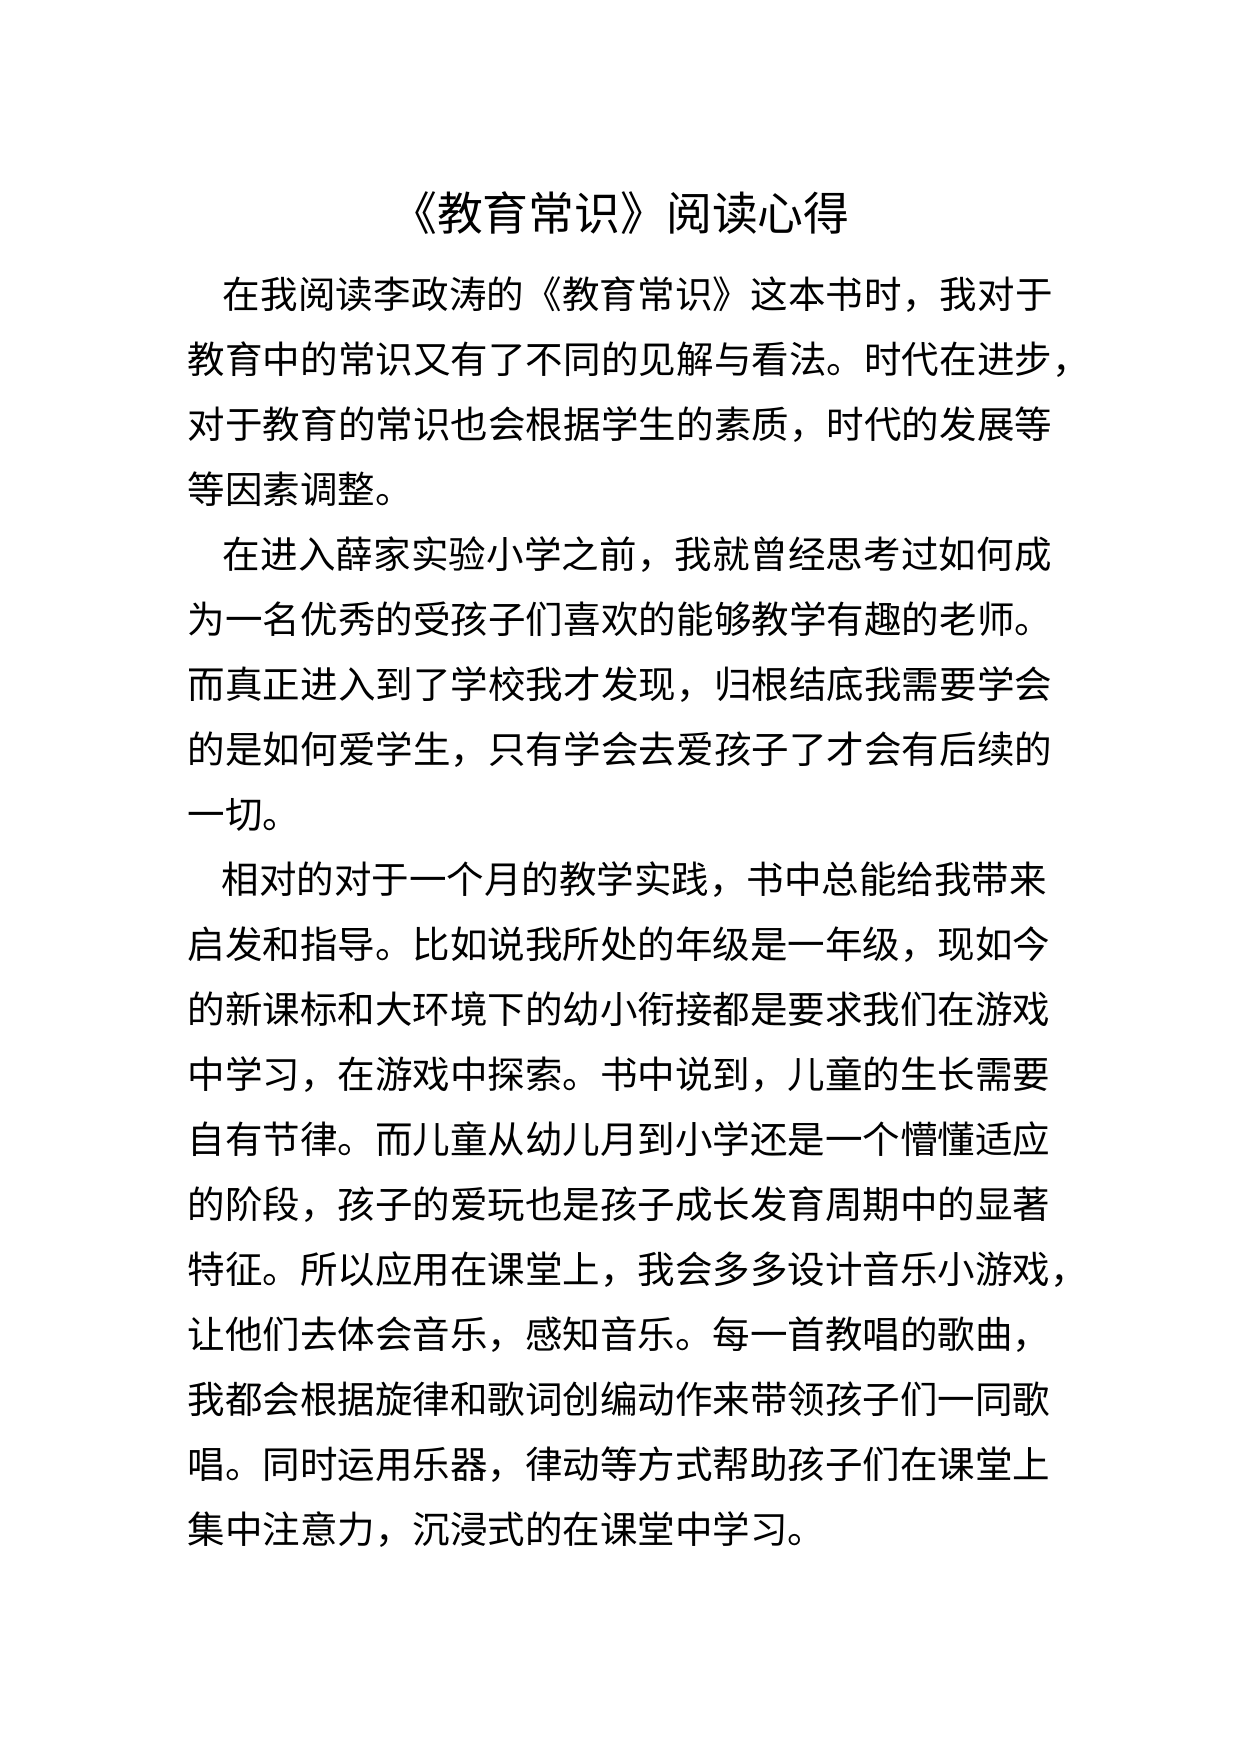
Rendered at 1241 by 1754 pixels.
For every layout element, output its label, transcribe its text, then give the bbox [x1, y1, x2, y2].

text 在进入薛家实验小学之前，我就曾经思考过如何成为一名优秀的受孩子们喜欢的能够教学有趣的老师。而真正进入到了学校我才发现，归根结底我需要学会的是如何爱学生，只有学会去爱孩子了才会有后续的一切。 [187, 519, 1053, 844]
text 相对的对于一个月的教学实践，书中总能给我带来启发和指导。比如说我所处的年级是一年级，现如今的新课标和大环境下的幼小衔接都是要求我们在游戏中学习，在游戏中探索。书中说到，儿童的生长需要自有节律。而儿童从幼儿月到小学还是一个懵懂适应的阶段，孩子的爱玩也是孩子成长发育周期中的显著特征。所以应用在课堂上，我会多多设计音乐小游戏，让他们去体会音乐，感知音乐。每一首教唱的歌曲，我都会根据旋律和歌词创编动作来带领孩子们一同歌唱。同时运用乐器，律动等方式帮助孩子们在课堂上集中注意力，沉浸式的在课堂中学习。 [187, 844, 1053, 1559]
text 《教育常识》阅读心得 [187, 162, 1053, 259]
text 在我阅读李政涛的《教育常识》这本书时，我对于教育中的常识又有了不同的见解与看法。时代在进步，对于教育的常识也会根据学生的素质，时代的发展等等因素调整。 [187, 259, 1053, 519]
